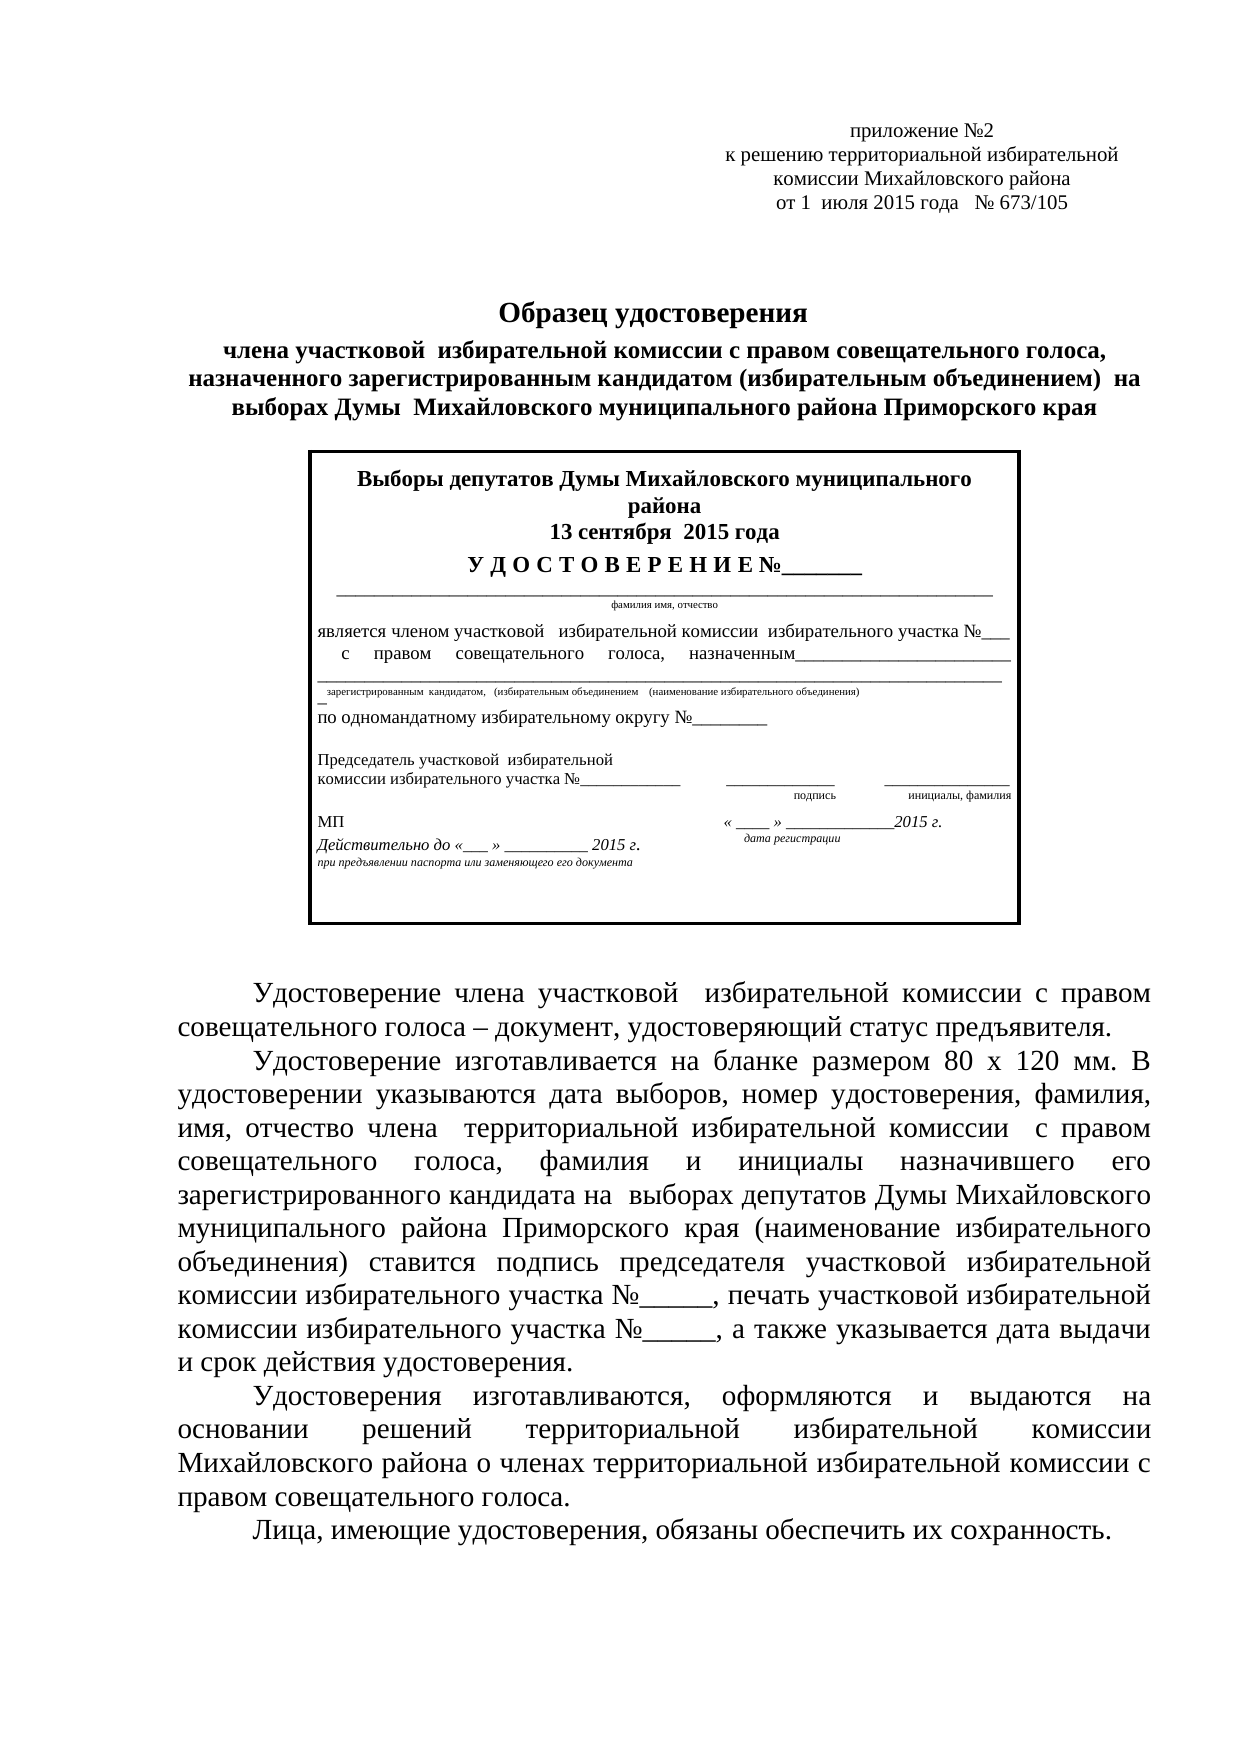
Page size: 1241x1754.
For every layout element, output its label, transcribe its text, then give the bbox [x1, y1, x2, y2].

table_header приложение №2 к решению территориальной избирательной комиссии Михайловского района от 1 июля 2015 года № 673/105 [605, 118, 1163, 214]
text Лица, имеющие удостоверения, обязаны обеспечить их сохранность. [177, 1512, 1152, 1546]
text Удостоверение члена участковой избирательной комиссии с правом совещательного голоса – документ, удостоверяющий статус предъявителя. [177, 976, 1152, 1043]
table_header Выборы депутатов Думы Михайловского муниципального района 13 сентября 2015 года УДОСТОВЕРЕНИЕ №_______ ______________________________________________________________________ фамилия имя, отчество является членом участковой избирательной комиссии избирательного участка №___ с правом совещательного голоса, назначенным_______________________ __________________________________________________________________________зарегистрированным кандидатом, (избирательным объединением (наименование избирательного объединения) по одномандатному избирательному округу №________ Председатель участковой избирательной комиссии избирательного участка №____________ _____________ _______________ подпись инициалы, фамилия МП « ____ » _____________2015 г. Действительно до «___ » __________ . дата регистрации при предъявлении паспорта или заменяющего его документа [312, 453, 1017, 922]
text Образец удостоверения [177, 295, 1152, 328]
text Удостоверение изготавливается на бланке размером 80 х . В удостоверении указываются дата выборов, номер удостоверения, фамилия, имя, отчество члена территориальной избирательной комиссии с правом совещательного голоса, фамилия и инициалы назначившего его зарегистрированного кандидата на выборах депутатов Думы Михайловского муниципального района Приморского края (наименование избирательного объединения) ставится подпись председателя участковой избирательной комиссии избирательного участка №_____, печать участковой избирательной комиссии избирательного участка №_____, а также указывается дата выдачи и срок действия удостоверения. [177, 1043, 1152, 1378]
text члена участковой избирательной комиссии с правом совещательного голоса, назначенного зарегистрированным кандидатом (избирательным объединением) на выборах Думы Михайловского муниципального района Приморского края [177, 335, 1152, 421]
text Удостоверения изготавливаются, оформляются и выдаются на основании решений территориальной избирательной комиссии Михайловского района о членах территориальной избирательной комиссии с правом совещательного голоса. [177, 1378, 1152, 1512]
